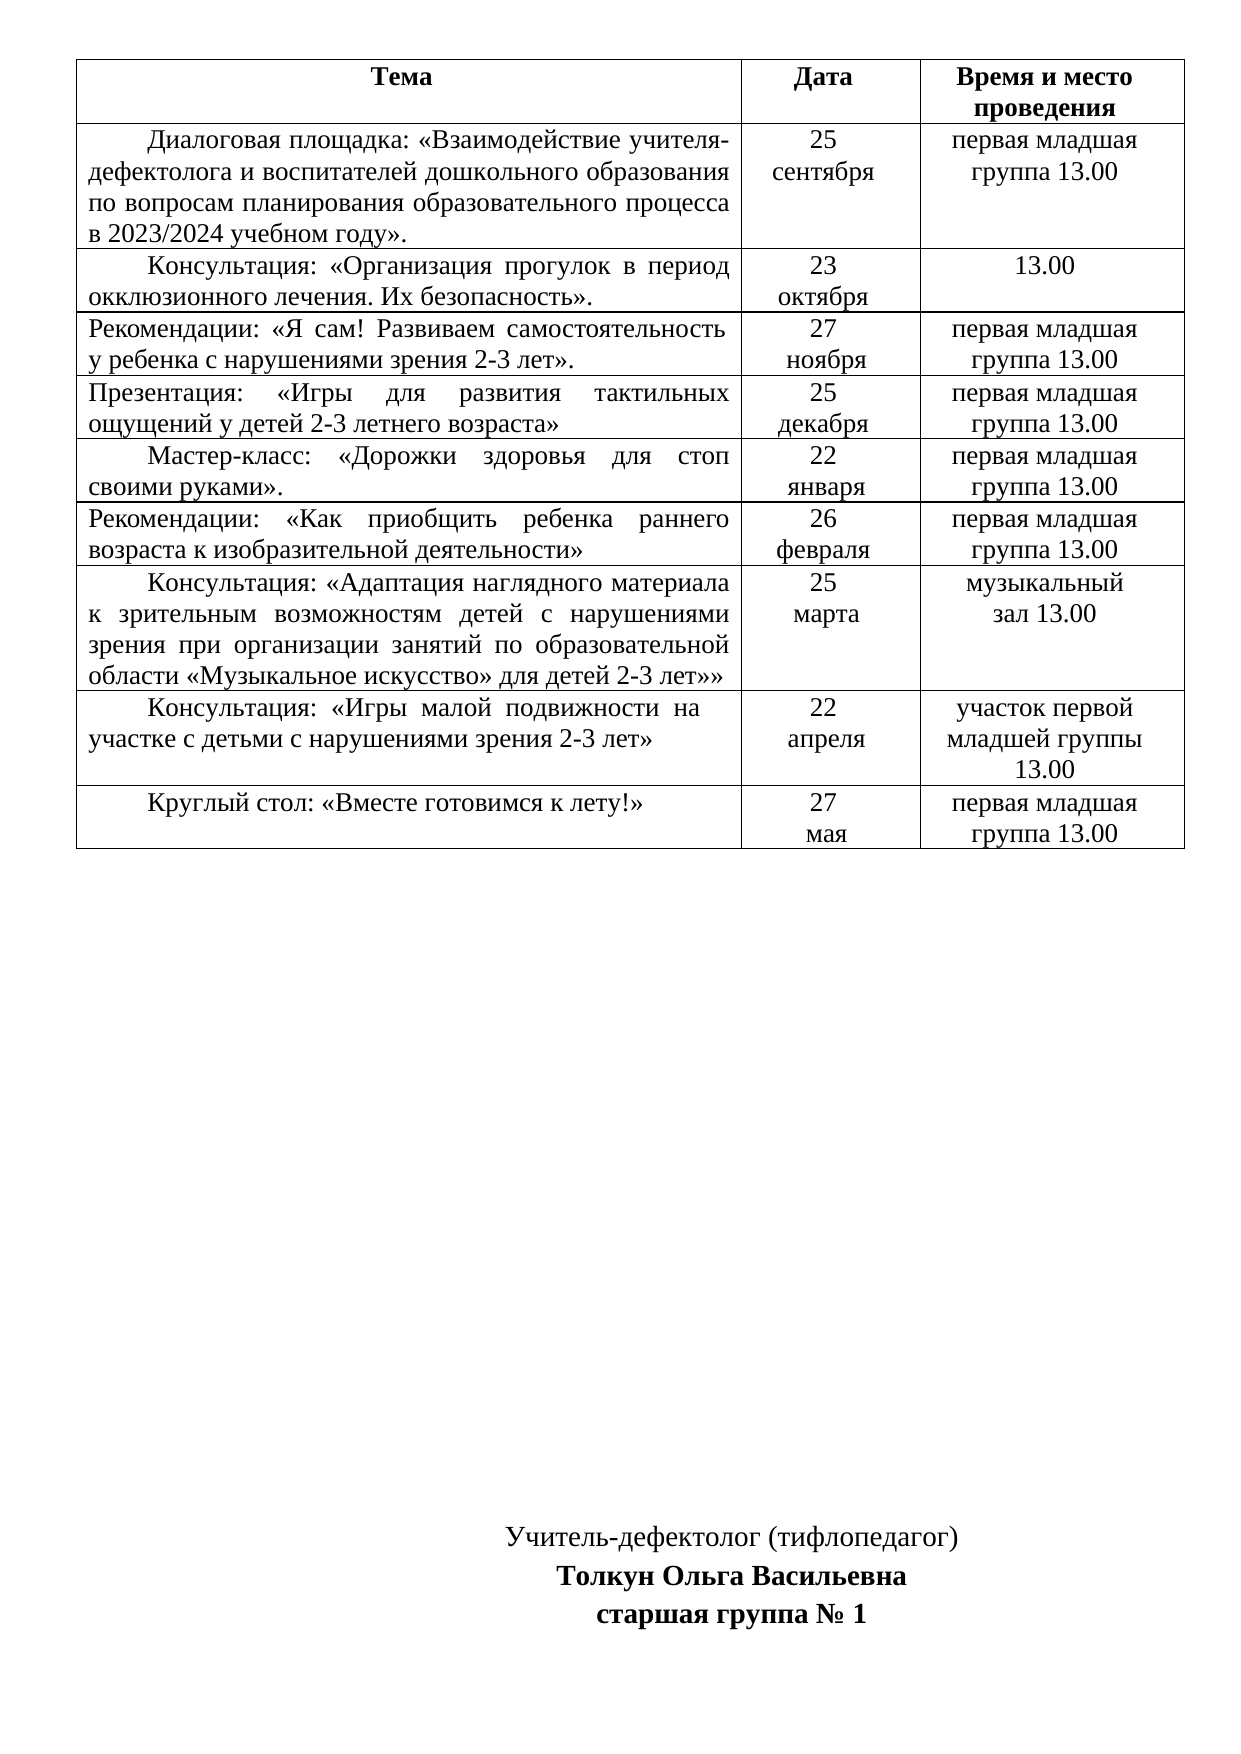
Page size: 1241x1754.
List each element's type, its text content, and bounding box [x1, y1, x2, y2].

table_cell первая младшая группа 13.00 [921, 503, 1184, 565]
table_header Тема [77, 60, 741, 122]
table_cell Рекомендации: «Я сам! Развиваем самостоятельность у ребенка с нарушениями зрения 2-3 лет». [77, 313, 741, 375]
table_cell первая младшая группа 13.00 [921, 439, 1184, 501]
table_cell 22 января [742, 439, 920, 501]
list Толкун Ольга Васильевна [252, 1558, 1152, 1591]
table_cell первая младшая группа 13.00 [921, 124, 1184, 248]
table_cell Консультация: «Адаптация наглядного материала к зрительным возможностям детей с нарушениями зрения при организации занятий по образовательной области «Музыкальное искусство» для детей 2-3 лет»» [77, 566, 741, 690]
list Учитель-дефектолог (тифлопедагог) [252, 1519, 1152, 1553]
table_cell 25 декабря [742, 376, 920, 438]
table_cell первая младшая группа 13.00 [921, 376, 1184, 438]
table_cell Консультация: «Организация прогулок в период окклюзионного лечения. Их безопасность». [77, 249, 741, 311]
table_header Время и место проведения [921, 60, 1184, 122]
table_cell первая младшая группа 13.00 [921, 313, 1184, 375]
table_cell 26 февраля [742, 503, 920, 565]
table_cell Мастер-класс: «Дорожки здоровья для стоп своими руками». [77, 439, 741, 501]
table_cell 27 ноября [742, 313, 920, 375]
table_cell 22 апреля [742, 691, 920, 785]
table_cell первая младшая группа 13.00 [921, 786, 1184, 848]
table_cell Диалоговая площадка: «Взаимодействие учителя-дефектолога и воспитателей дошкольного образования по вопросам планирования образовательного процесса в 2023/2024 учебном году». [77, 124, 741, 248]
table_cell Круглый стол: «Вместе готовимся к лету!» [77, 786, 741, 848]
list старшая группа № 1 [252, 1596, 1152, 1630]
table_cell участок первой младшей группы 13.00 [921, 691, 1184, 785]
table_cell 27 мая [742, 786, 920, 848]
table_cell Рекомендации: «Как приобщить ребенка раннего возраста к изобразительной деятельности» [77, 503, 741, 565]
table_cell музыкальный зал 13.00 [921, 566, 1184, 690]
table_cell Консультация: «Игры малой подвижности на участке с детьми с нарушениями зрения 2-3 лет» [77, 691, 741, 785]
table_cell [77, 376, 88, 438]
table_cell 23 октября [742, 249, 920, 311]
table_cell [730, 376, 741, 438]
table_cell 25 марта [742, 566, 920, 690]
table_cell 25 сентября [742, 124, 920, 248]
table_cell 13.00 [921, 249, 1184, 311]
table_header Дата [742, 60, 920, 122]
